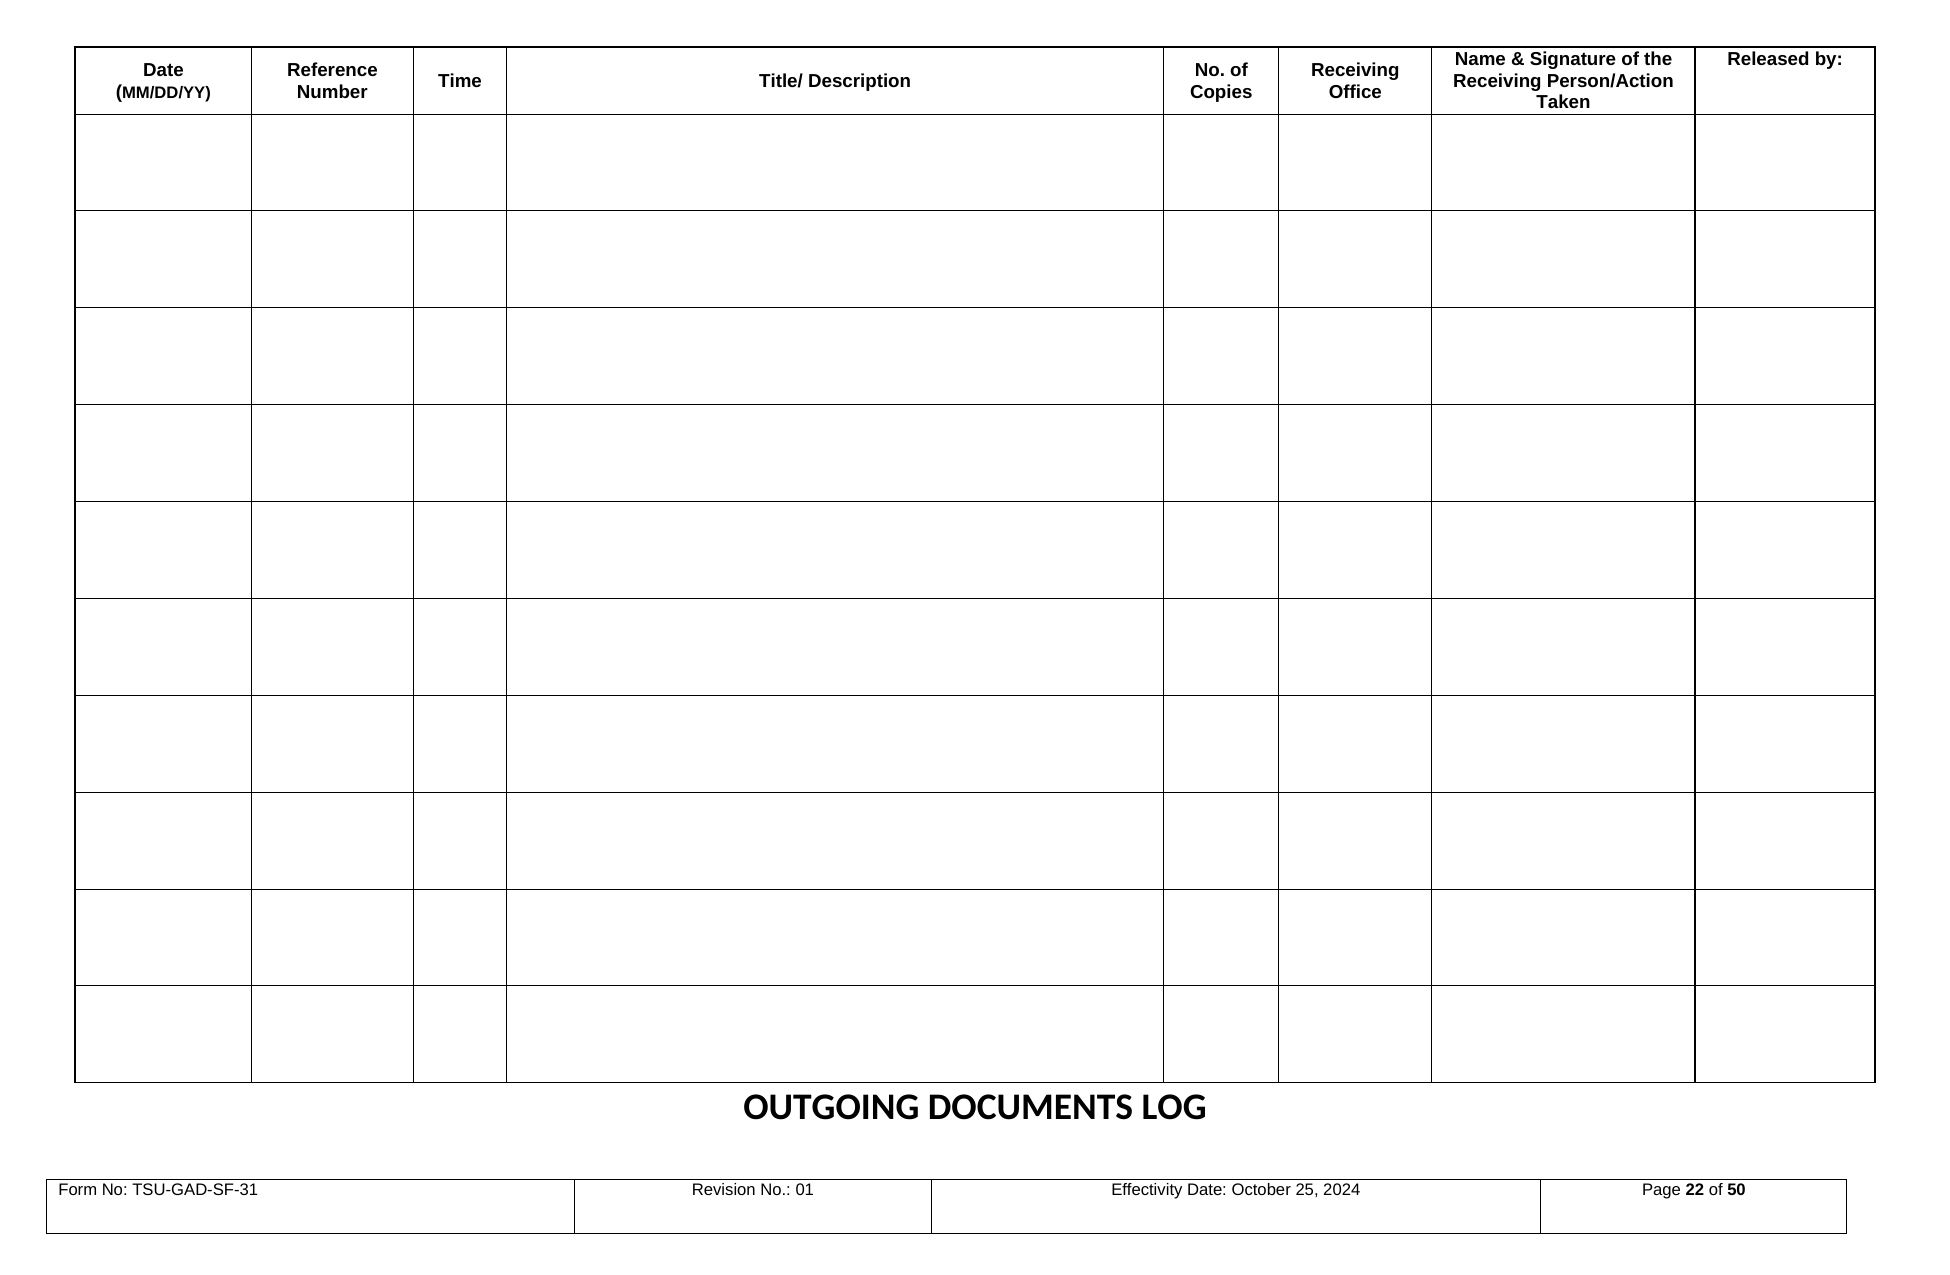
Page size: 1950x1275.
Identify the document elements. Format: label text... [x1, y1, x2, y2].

table_cell [1279, 986, 1431, 1082]
table_cell [76, 793, 251, 888]
table_cell [1696, 115, 1874, 210]
table_cell [252, 405, 413, 501]
table_cell [1432, 793, 1694, 888]
table_header Released by: [1696, 48, 1874, 113]
table_cell [1164, 986, 1278, 1082]
table_cell [1432, 211, 1694, 307]
table_cell [1164, 211, 1278, 307]
table_cell [1164, 793, 1278, 888]
table_cell [1696, 405, 1874, 501]
table_cell [252, 696, 413, 792]
table_cell [252, 308, 413, 404]
table_cell [76, 502, 251, 598]
table_cell [507, 405, 1163, 501]
table_cell [1432, 696, 1694, 792]
table_cell [1164, 696, 1278, 792]
table_cell [414, 696, 506, 792]
table_cell [414, 986, 506, 1082]
table_header Receiving Office [1279, 48, 1431, 113]
table_header No. of Copies [1164, 48, 1278, 113]
table_cell [252, 599, 413, 695]
table_cell [1696, 696, 1874, 792]
table_cell [1279, 890, 1431, 985]
table_cell [1432, 502, 1694, 598]
table_cell [1432, 115, 1694, 210]
table_cell [76, 696, 251, 792]
table_cell [252, 211, 413, 307]
table_cell [507, 211, 1163, 307]
table_cell [1164, 405, 1278, 501]
table_cell [76, 599, 251, 695]
table_cell [507, 793, 1163, 888]
table_cell [1432, 599, 1694, 695]
table_cell [507, 502, 1163, 598]
table_cell [76, 211, 251, 307]
table_cell [1279, 793, 1431, 888]
table_cell [252, 890, 413, 985]
table_cell [1164, 890, 1278, 985]
table_cell [1279, 308, 1431, 404]
table_cell [1164, 115, 1278, 210]
table_cell [1696, 986, 1874, 1082]
table_cell [1696, 211, 1874, 307]
table_cell [1432, 405, 1694, 501]
table_cell [76, 308, 251, 404]
table_cell [414, 793, 506, 888]
table_cell [76, 115, 251, 210]
table_cell [414, 308, 506, 404]
table_cell [507, 890, 1163, 985]
table_cell [76, 405, 251, 501]
table_header Name & Signature of the Receiving Person/Action Taken [1432, 48, 1694, 113]
table_cell [414, 502, 506, 598]
table_header Title/ Description [507, 48, 1163, 113]
table_cell [414, 211, 506, 307]
table_cell [252, 502, 413, 598]
table_cell [1696, 308, 1874, 404]
table_cell [1279, 502, 1431, 598]
table_cell [507, 308, 1163, 404]
table_cell [414, 405, 506, 501]
table_cell [414, 115, 506, 210]
table_header Date (MM/DD/YY) [76, 48, 251, 113]
table_cell [1279, 696, 1431, 792]
table_cell [1696, 599, 1874, 695]
table_cell [507, 115, 1163, 210]
table_cell [1164, 599, 1278, 695]
table_header Reference Number [252, 48, 413, 113]
table_cell [507, 986, 1163, 1082]
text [75, 1083, 1875, 1129]
table_cell [1696, 890, 1874, 985]
table_cell [1432, 986, 1694, 1082]
table_cell [76, 986, 251, 1082]
table_cell [414, 890, 506, 985]
table_cell [1432, 890, 1694, 985]
table_cell [1279, 115, 1431, 210]
table_cell [252, 793, 413, 888]
table_cell [414, 599, 506, 695]
table_cell [1164, 502, 1278, 598]
table_cell [1279, 211, 1431, 307]
table_cell [1432, 308, 1694, 404]
table_cell [252, 115, 413, 210]
table_cell [76, 890, 251, 985]
table_cell [1279, 599, 1431, 695]
table_cell [1164, 308, 1278, 404]
table_cell [252, 986, 413, 1082]
table_cell [507, 696, 1163, 792]
table_cell [1696, 502, 1874, 598]
table_cell [1696, 793, 1874, 888]
table_cell [507, 599, 1163, 695]
table_cell [1279, 405, 1431, 501]
table_header Time [414, 48, 506, 113]
